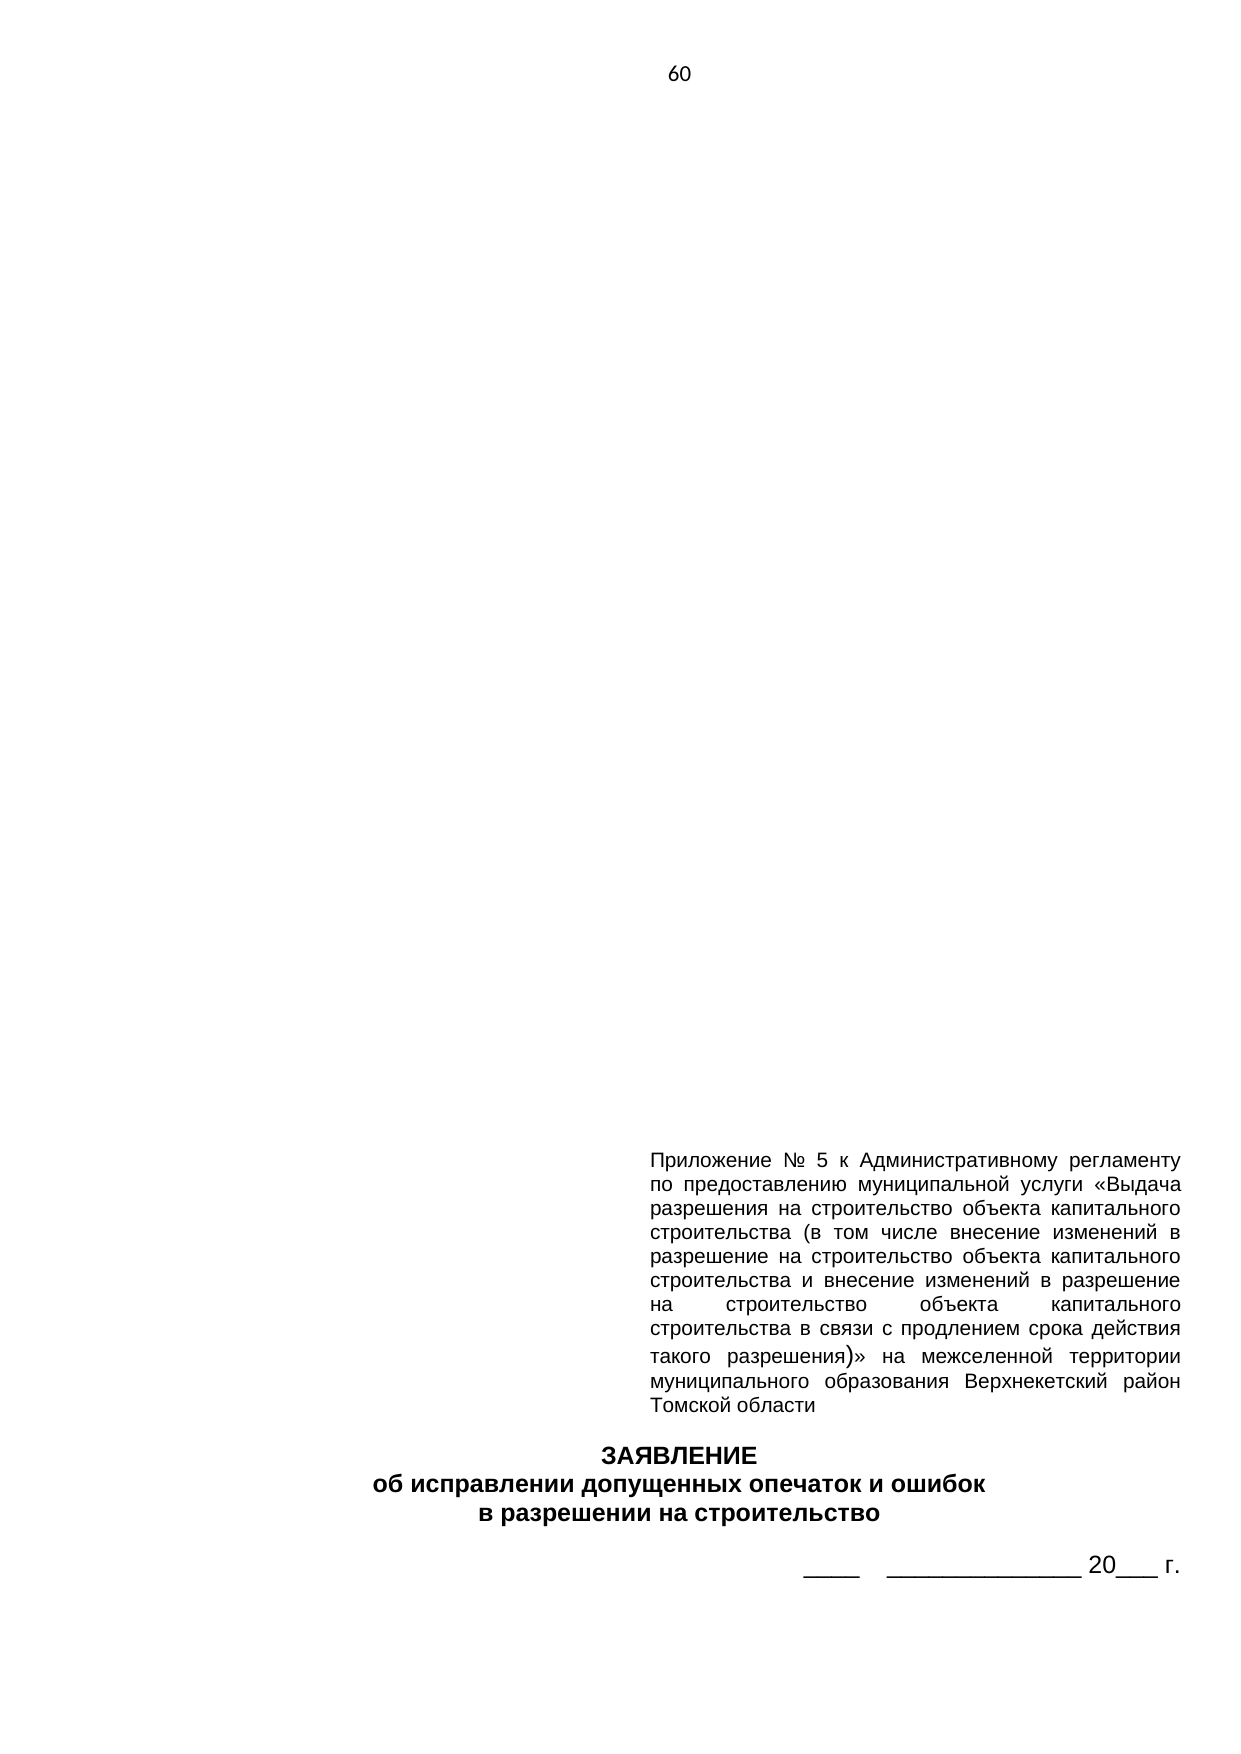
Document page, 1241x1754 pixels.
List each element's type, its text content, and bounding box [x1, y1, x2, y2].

text Приложение № 5 к Административному регламенту по предоставлению муниципальной услуги «Выдача разрешения на строительство объекта капитального строительства (в том числе внесение изменений в разрешение на строительство объекта капитального строительства и внесение изменений в разрешение на строительство объекта капитального строительства в связи с продлением срока действия такого разрешения)» на межселенной территории муниципального образования Верхнекетский район Томской области [650, 1148, 1181, 1417]
text ЗАЯВЛЕНИЕ об исправлении допущенных опечаток и ошибок в разрешении на строительство [177, 1441, 1181, 1527]
text ____ ______________ 20___ г. [177, 1550, 1181, 1578]
